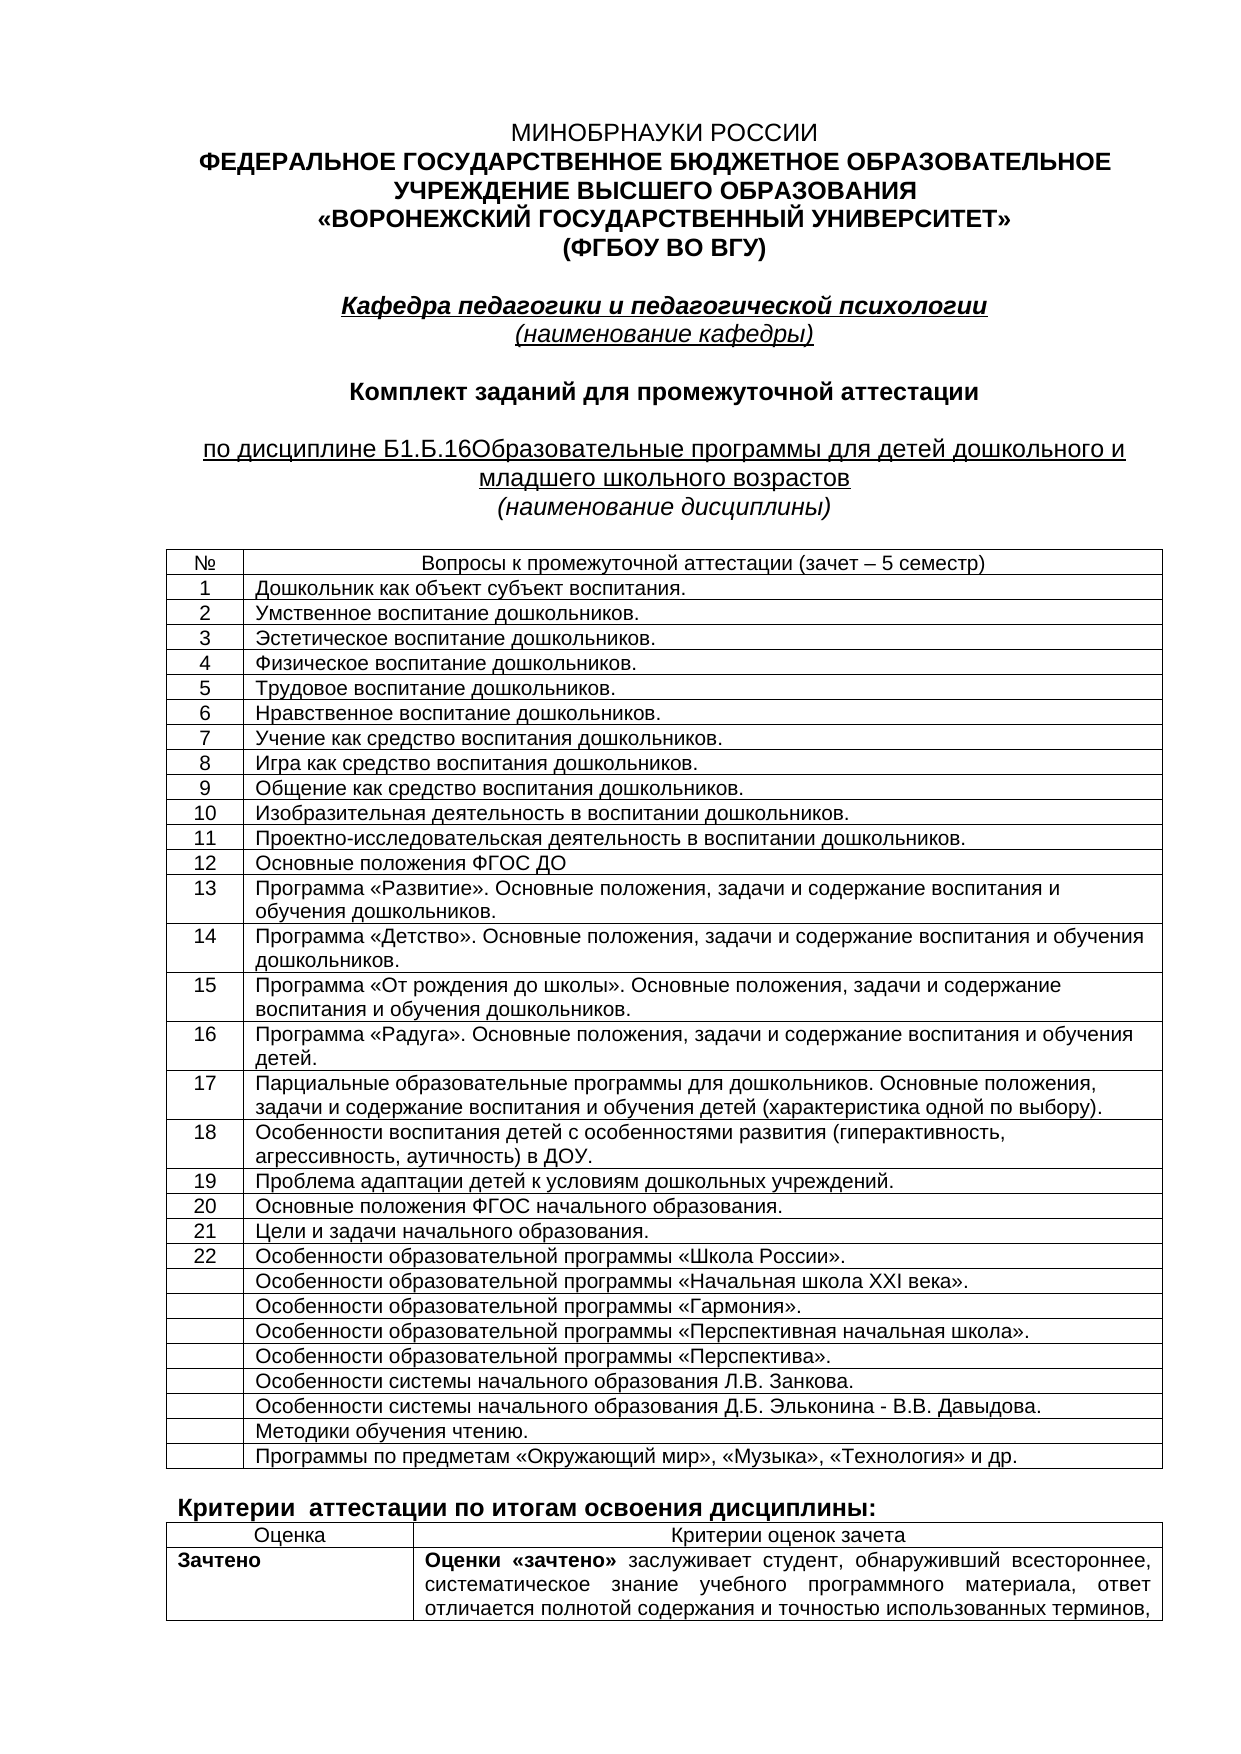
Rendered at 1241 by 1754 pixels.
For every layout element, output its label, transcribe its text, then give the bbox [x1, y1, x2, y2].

table_cell [167, 1319, 243, 1343]
table_cell [167, 1269, 243, 1293]
table_cell Изобразительная деятельность в воспитании дошкольников. [244, 800, 1162, 824]
table_cell 6 [167, 700, 243, 724]
table_cell Особенности образовательной программы «Перспектива». [244, 1344, 1162, 1368]
table_cell Эстетическое воспитание дошкольников. [244, 625, 1162, 649]
table_cell Особенности образовательной программы «Школа России». [244, 1244, 1162, 1268]
table_cell Программа «Развитие». Основные положения, задачи и содержание воспитания и обучения дошкольников. [244, 875, 1162, 923]
table_cell 21 [167, 1219, 243, 1243]
table_cell [167, 1369, 243, 1393]
table_cell Особенности образовательной программы «Перспективная начальная школа». [244, 1319, 1162, 1343]
text «ВОРОНЕЖСКИЙ ГОСУДАРСТВЕННЫЙ УНИВЕРСИТЕТ» [177, 204, 1152, 233]
table_cell 17 [167, 1071, 243, 1119]
table_cell Умственное воспитание дошкольников. [244, 600, 1162, 624]
table_cell [167, 1394, 243, 1418]
table_header Критерии оценок зачета [414, 1523, 1162, 1547]
table_cell Программа «Детство». Основные положения, задачи и содержание воспитания и обучения дошкольников. [244, 924, 1162, 972]
table_cell 18 [167, 1120, 243, 1168]
table_cell 22 [167, 1244, 243, 1268]
table_cell [167, 1344, 243, 1368]
table_cell Основные положения ФГОС начального образования. [244, 1194, 1162, 1218]
text Комплект заданий для промежуточной аттестации [177, 377, 1152, 406]
text Кафедра педагогики и педагогической психологии [177, 291, 1152, 319]
table_cell 20 [167, 1194, 243, 1218]
table_cell Цели и задачи начального образования. [244, 1219, 1162, 1243]
table_cell Учение как средство воспитания дошкольников. [244, 725, 1162, 749]
table_header Оценка [167, 1523, 413, 1547]
table_cell Игра как средство воспитания дошкольников. [244, 750, 1162, 774]
table_cell 7 [167, 725, 243, 749]
table_cell Программа «От рождения до школы». Основные положения, задачи и содержание воспитания и обучения дошкольников. [244, 973, 1162, 1021]
table_cell 2 [167, 600, 243, 624]
table_cell Парциальные образовательные программы для дошкольников. Основные положения, задачи и содержание воспитания и обучения детей (характеристика одной по выбору). [244, 1071, 1162, 1119]
table_cell Зачтено [167, 1548, 413, 1620]
table_cell 9 [167, 775, 243, 799]
table_cell 3 [167, 625, 243, 649]
table_cell Методики обучения чтению. [244, 1419, 1162, 1443]
table_cell Основные положения ФГОС ДО [244, 850, 1162, 874]
table_cell Проблема адаптации детей к условиям дошкольных учреждений. [244, 1169, 1162, 1193]
table_cell Особенности системы начального образования Д.Б. Эльконина - В.В. Давыдова. [244, 1394, 1162, 1418]
table_cell 10 [167, 800, 243, 824]
table_cell Программа «Радуга». Основные положения, задачи и содержание воспитания и обучения детей. [244, 1022, 1162, 1070]
table_cell Проектно-исследовательская деятельность в воспитании дошкольников. [244, 825, 1162, 849]
table_cell Дошкольник как объект субъект воспитания. [244, 575, 1162, 599]
table_header № [167, 550, 243, 574]
table_cell 1 [167, 575, 243, 599]
table_cell Программы по предметам «Окружающий мир», «Музыка», «Технология» и др. [244, 1444, 1162, 1468]
table_cell 13 [167, 875, 243, 923]
table_cell 15 [167, 973, 243, 1021]
table_cell Особенности образовательной программы «Начальная школа ХХI века». [244, 1269, 1162, 1293]
text ФЕДЕРАЛЬНОЕ ГОСУДАРСТВЕННОЕ БЮДЖЕТНОЕ ОБРАЗОВАТЕЛЬНОЕ УЧРЕЖДЕНИЕ ВЫСШЕГО ОБРАЗОВАНИЯ [140, 147, 1171, 204]
table_cell [167, 1444, 243, 1468]
table_cell 12 [167, 850, 243, 874]
table_cell 8 [167, 750, 243, 774]
text Критерии аттестации по итогам освоения дисциплины: [177, 1493, 1152, 1522]
table_cell Трудовое воспитание дошкольников. [244, 675, 1162, 699]
table_cell [167, 1294, 243, 1318]
table_cell 16 [167, 1022, 243, 1070]
text МИНОБРНАУКИ РОССИИ [177, 118, 1152, 147]
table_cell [414, 1548, 1162, 1620]
table_cell Особенности образовательной программы «Гармония». [244, 1294, 1162, 1318]
table_cell Нравственное воспитание дошкольников. [244, 700, 1162, 724]
table_cell 14 [167, 924, 243, 972]
table_cell Особенности воспитания детей с особенностями развития (гиперактивность, агрессивность, аутичность) в ДОУ. [244, 1120, 1162, 1168]
table_cell Особенности системы начального образования Л.В. Занкова. [244, 1369, 1162, 1393]
text (наименование кафедры) [177, 319, 1152, 348]
text по дисциплине Б1.Б.16Образовательные программы для детей дошкольного и младшего школьного возрастов [177, 434, 1152, 492]
table_cell Общение как средство воспитания дошкольников. [244, 775, 1162, 799]
text (наименование дисциплины) [177, 492, 1152, 521]
table_cell [167, 1419, 243, 1443]
table_cell 5 [167, 675, 243, 699]
table_cell 4 [167, 650, 243, 674]
table_cell 19 [167, 1169, 243, 1193]
table_cell Физическое воспитание дошкольников. [244, 650, 1162, 674]
table_header Вопросы к промежуточной аттестации (зачет – 5 семестр) [244, 550, 1162, 574]
text (ФГБОУ ВО ВГУ) [177, 233, 1152, 262]
table_cell 11 [167, 825, 243, 849]
